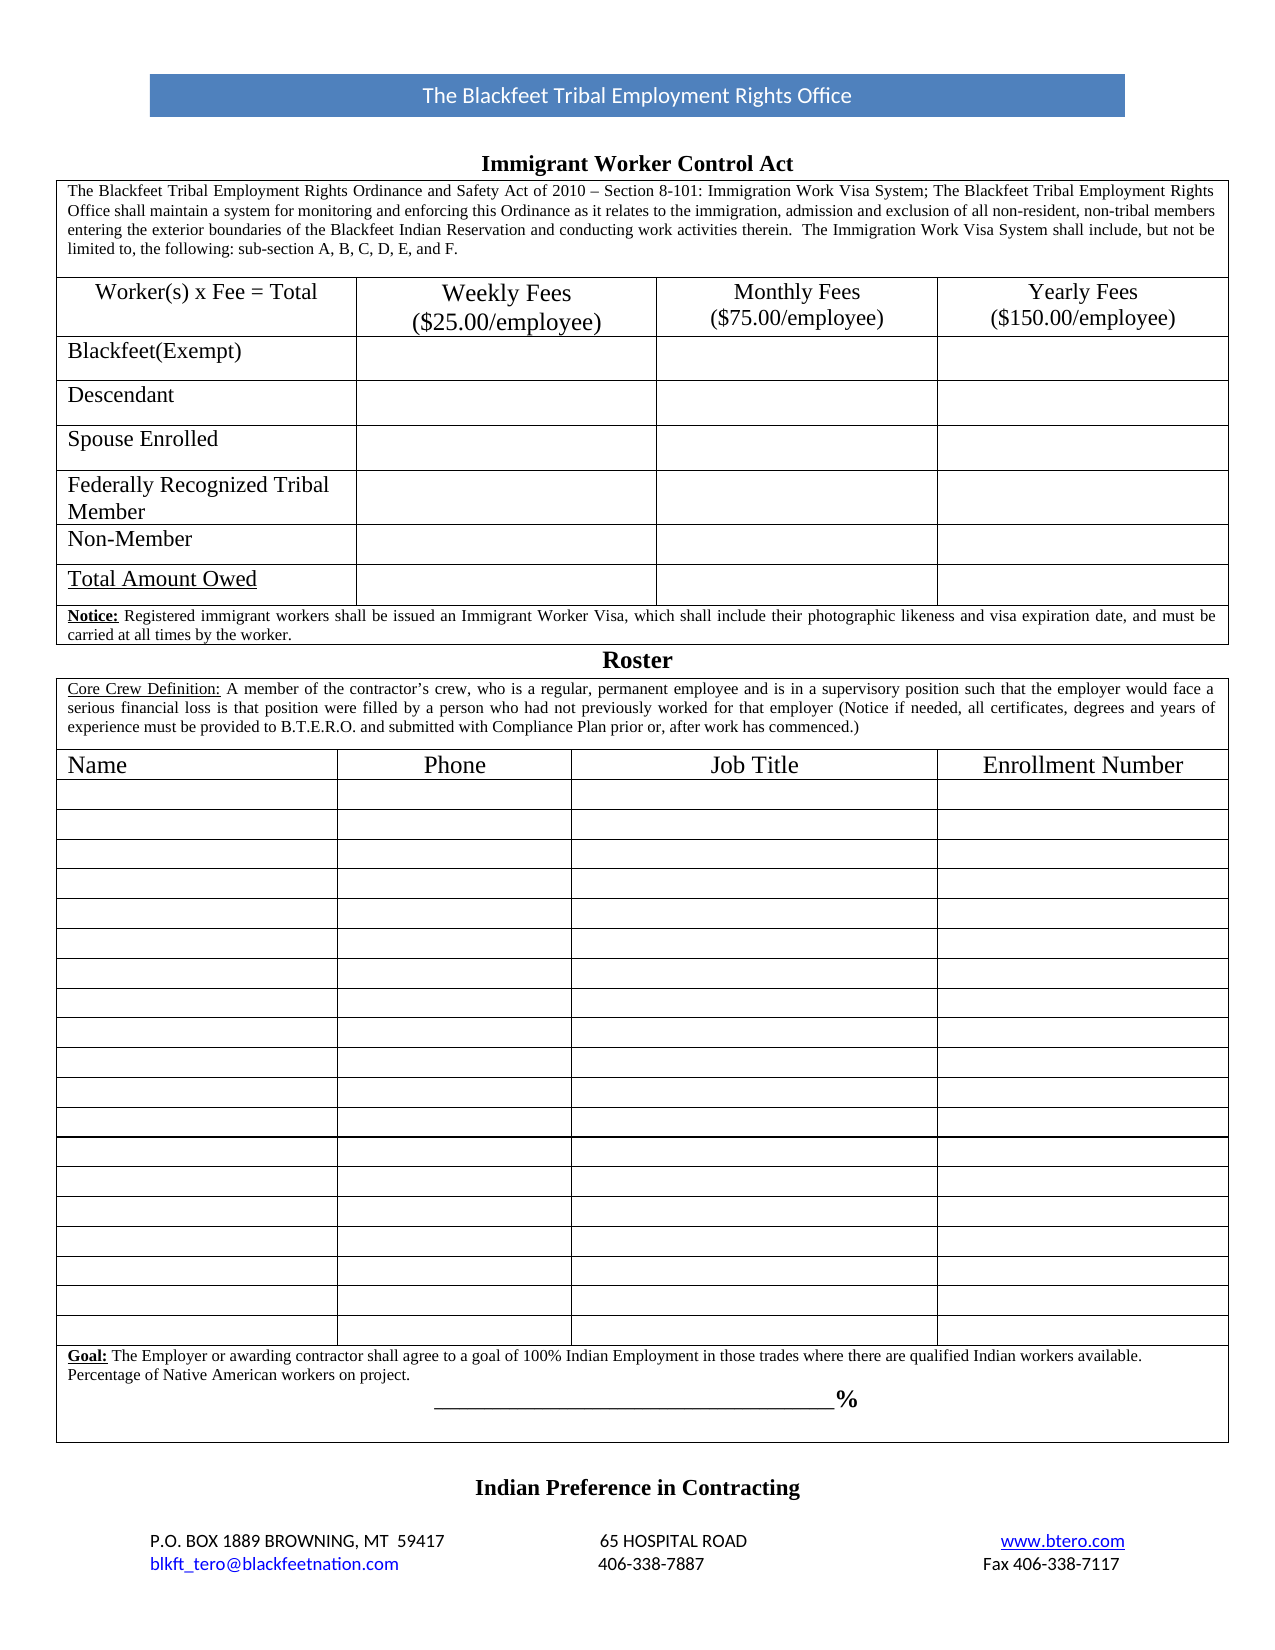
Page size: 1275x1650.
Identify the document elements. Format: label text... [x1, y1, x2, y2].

table_cell Total Amount Owed [57, 565, 356, 604]
table_cell [572, 959, 937, 987]
table_cell Yearly Fees ($150.00/employee) [938, 278, 1228, 336]
table_cell [57, 1138, 337, 1166]
table_cell [938, 1197, 1228, 1226]
table_cell [938, 1316, 1228, 1345]
table_cell Monthly Fees ($75.00/employee) [657, 278, 937, 336]
table_cell Goal: The Employer or awarding contractor shall agree to a goal of 100% Indian Employment in those trades where there are qualified Indian workers available. Percentage of Native American workers on project. ________________________________________________% [57, 1346, 1228, 1442]
table_cell [572, 1048, 937, 1077]
table_cell [357, 565, 656, 604]
table_cell [338, 1018, 571, 1047]
table_cell [338, 1108, 571, 1136]
table_cell [57, 1078, 337, 1107]
table_cell [572, 929, 937, 958]
table_cell [338, 1197, 571, 1226]
table_cell [572, 1227, 937, 1256]
table_cell [938, 426, 1228, 470]
table_cell Worker(s) x Fee = Total [57, 278, 356, 336]
table_cell Phone [338, 750, 571, 779]
table_cell [938, 810, 1228, 838]
table_cell [57, 1257, 337, 1285]
table_cell [57, 1316, 337, 1345]
table_cell [938, 899, 1228, 928]
table_cell [572, 899, 937, 928]
table_cell [938, 1108, 1228, 1136]
table_cell [357, 426, 656, 470]
table_cell [938, 1078, 1228, 1107]
table_cell [57, 1018, 337, 1047]
table_cell [338, 1138, 571, 1166]
table_cell [572, 810, 937, 838]
table_cell [338, 869, 571, 898]
table_cell Non-Member [57, 525, 356, 564]
table_cell [57, 810, 337, 838]
table_cell [572, 1078, 937, 1107]
table_cell [572, 989, 937, 1017]
table_cell Blackfeet(Exempt) [57, 337, 356, 379]
table_cell [572, 1018, 937, 1047]
table_cell [57, 989, 337, 1017]
table_cell [938, 471, 1228, 524]
table_cell [938, 929, 1228, 958]
table_cell [938, 840, 1228, 868]
table_cell [938, 1257, 1228, 1285]
table_header Core Crew Definition: A member of the contractor’s crew, who is a regular, permanent employee and is in a supervisory position such that the employer would face a serious financial loss is that position were filled by a person who had not previously worked for that employer (Notice if needed, all certificates, degrees and years of experience must be provided to B.T.E.R.O. and submitted with Compliance Plan prior or, after work has commenced.) [57, 679, 1228, 749]
table_cell [938, 337, 1228, 379]
table_cell [357, 525, 656, 564]
table_cell Descendant [57, 381, 356, 424]
table_cell [657, 525, 937, 564]
table_cell [938, 1048, 1228, 1077]
table_cell [657, 337, 937, 379]
table_cell Federally Recognized Tribal Member [57, 471, 356, 524]
table_cell [57, 929, 337, 958]
table_cell Enrollment Number [938, 750, 1228, 779]
table_cell [338, 929, 571, 958]
table_cell [938, 1167, 1228, 1196]
table_cell [357, 471, 656, 524]
table_cell [572, 1316, 937, 1345]
table_cell [338, 899, 571, 928]
table_cell [938, 989, 1228, 1017]
table_cell [938, 381, 1228, 424]
table_cell [57, 1108, 337, 1136]
table_cell [938, 869, 1228, 898]
table_cell [338, 989, 571, 1017]
table_cell [572, 1197, 937, 1226]
table_cell [938, 1286, 1228, 1315]
table_cell [57, 899, 337, 928]
table_cell [572, 1108, 937, 1136]
table_cell Weekly Fees ($25.00/employee) [357, 278, 656, 336]
table_cell [338, 840, 571, 868]
table_cell [338, 1257, 571, 1285]
table_cell [357, 381, 656, 424]
table_cell [572, 840, 937, 868]
table_cell [938, 959, 1228, 987]
table_cell [338, 1227, 571, 1256]
table_cell [572, 1138, 937, 1166]
table_cell [938, 1138, 1228, 1166]
table_cell [57, 869, 337, 898]
table_cell [338, 780, 571, 809]
table_cell [572, 1167, 937, 1196]
table_cell Spouse Enrolled [57, 426, 356, 470]
table_cell [938, 1018, 1228, 1047]
table_cell [657, 381, 937, 424]
table_cell [938, 1227, 1228, 1256]
table_cell [657, 426, 937, 470]
table_cell [57, 1197, 337, 1226]
table_cell Name [57, 750, 337, 779]
table_cell [57, 1286, 337, 1315]
table_cell [572, 1286, 937, 1315]
table_cell [338, 1316, 571, 1345]
table_cell [57, 1167, 337, 1196]
table_cell [657, 565, 937, 604]
table_cell [938, 565, 1228, 604]
table_cell [657, 471, 937, 524]
text Indian Preference in Contracting [150, 1473, 1125, 1500]
table_cell [938, 780, 1228, 809]
text Immigrant Worker Control Act [150, 150, 1125, 176]
table_cell [338, 1167, 571, 1196]
text Roster [150, 645, 1125, 674]
table_cell Notice: Registered immigrant workers shall be issued an Immigrant Worker Visa, which shall include their photographic likeness and visa expiration date, and must be carried at all times by the worker. [57, 606, 1228, 644]
table_cell [338, 1078, 571, 1107]
table_cell [338, 1048, 571, 1077]
table_cell [338, 959, 571, 987]
table_cell [572, 780, 937, 809]
table_header The Blackfeet Tribal Employment Rights Ordinance and Safety Act of 2010 – Section 8-101: Immigration Work Visa System; The Blackfeet Tribal Employment Rights Office shall maintain a system for monitoring and enforcing this Ordinance as it relates to the immigration, admission and exclusion of all non-resident, non-tribal members entering the exterior boundaries of the Blackfeet Indian Reservation and conducting work activities therein. The Immigration Work Visa System shall include, but not be limited to, the following: sub-section A, B, C, D, E, and F. [57, 181, 1228, 277]
table_cell [938, 525, 1228, 564]
table_cell [572, 1257, 937, 1285]
table_cell [338, 1286, 571, 1315]
table_cell [57, 1227, 337, 1256]
table_cell [57, 1048, 337, 1077]
table_cell [57, 840, 337, 868]
table_cell [57, 780, 337, 809]
table_cell Job Title [572, 750, 937, 779]
table_cell [572, 869, 937, 898]
table_cell [338, 810, 571, 838]
table_cell [357, 337, 656, 379]
table_cell [57, 959, 337, 987]
